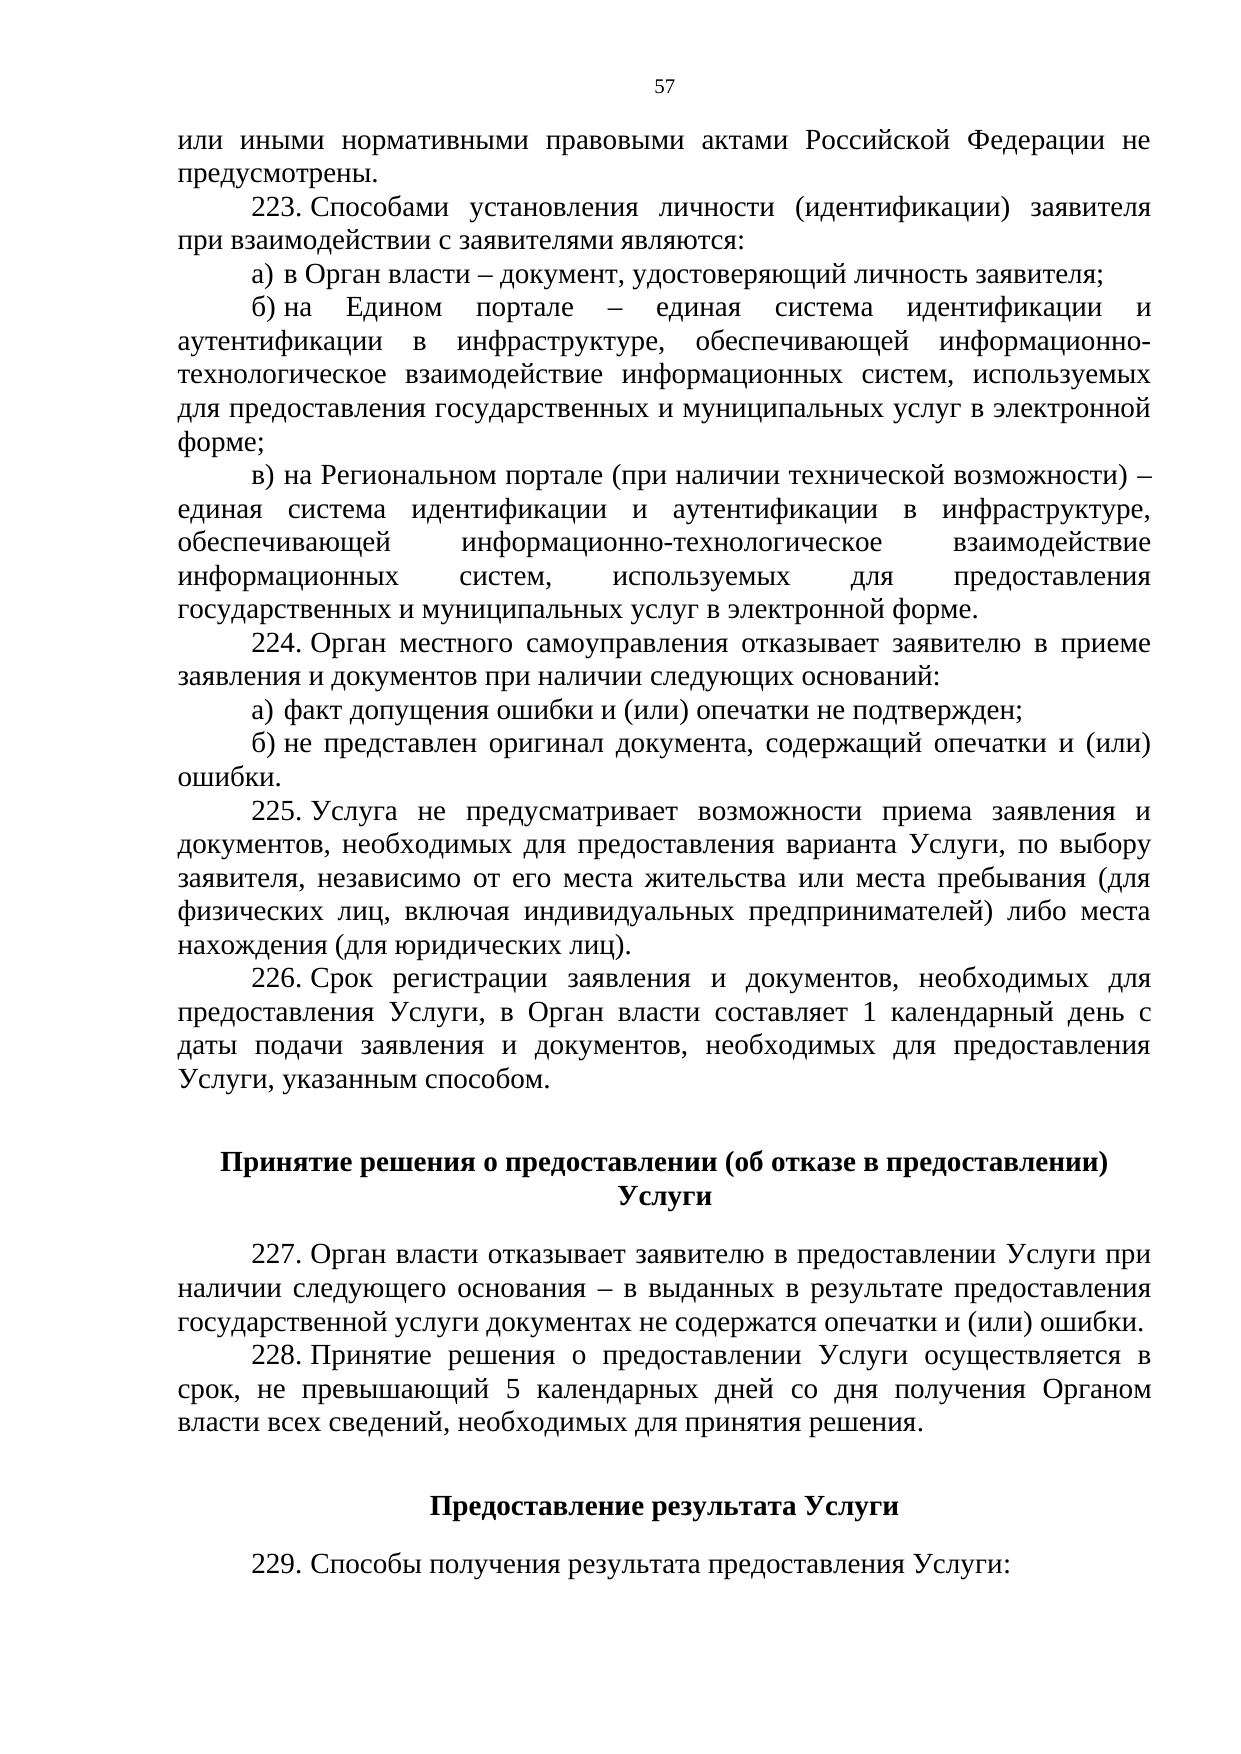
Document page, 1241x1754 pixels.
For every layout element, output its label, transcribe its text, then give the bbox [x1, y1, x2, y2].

list на Региональном портале (при наличии технической возможности) – единая система идентификации и аутентификации в инфраструктуре, обеспечивающей информационно-технологическое взаимодействие информационных систем, используемых для предоставления государственных и муниципальных услуг в электронной форме. [177, 457, 1152, 625]
list Орган местного самоуправления отказывает заявителю в приеме заявления и документов при наличии следующих оснований: [177, 625, 1152, 692]
list Срок регистрации заявления и документов, необходимых для предоставления Услуги, в Орган власти составляет 1 календарный день с даты подачи заявления и документов, необходимых для предоставления Услуги, указанным способом. [177, 960, 1152, 1094]
list Орган власти отказывает заявителю в предоставлении Услуги при наличии следующего основания – в выданных в результате предоставления государственной услуги документах не содержатся опечатки и (или) ошибки. [177, 1237, 1152, 1337]
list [177, 122, 1152, 189]
list Услуга не предусматривает возможности приема заявления и документов, необходимых для предоставления варианта Услуги, по выбору заявителя, независимо от его места жительства или места пребывания (для физических лиц, включая индивидуальных предпринимателей) либо места нахождения (для юридических лиц). [177, 793, 1152, 960]
text Предоставление результата Услуги [177, 1488, 1152, 1521]
text Принятие решения о предоставлении (об отказе в предоставлении) Услуги [177, 1144, 1152, 1212]
list Способами установления личности (идентификации) заявителя при взаимодействии с заявителями являются: [177, 189, 1152, 256]
list не представлен оригинал документа, содержащий опечатки и (или) ошибки. [177, 726, 1152, 793]
list Принятие решения о предоставлении Услуги осуществляется в срок, не превышающий 5 календарных дней со дня получения Органом власти всех сведений, необходимых для принятия решения. [177, 1337, 1152, 1438]
list в Орган власти – документ, удостоверяющий личность заявителя; [177, 256, 1152, 289]
list на Едином портале – единая система идентификации и аутентификации в инфраструктуре, обеспечивающей информационно-технологическое взаимодействие информационных систем, используемых для предоставления государственных и муниципальных услуг в электронной форме; [177, 289, 1152, 457]
list Способы получения результата предоставления Услуги: [177, 1546, 1152, 1580]
list факт допущения ошибки и (или) опечатки не подтвержден; [177, 692, 1152, 726]
